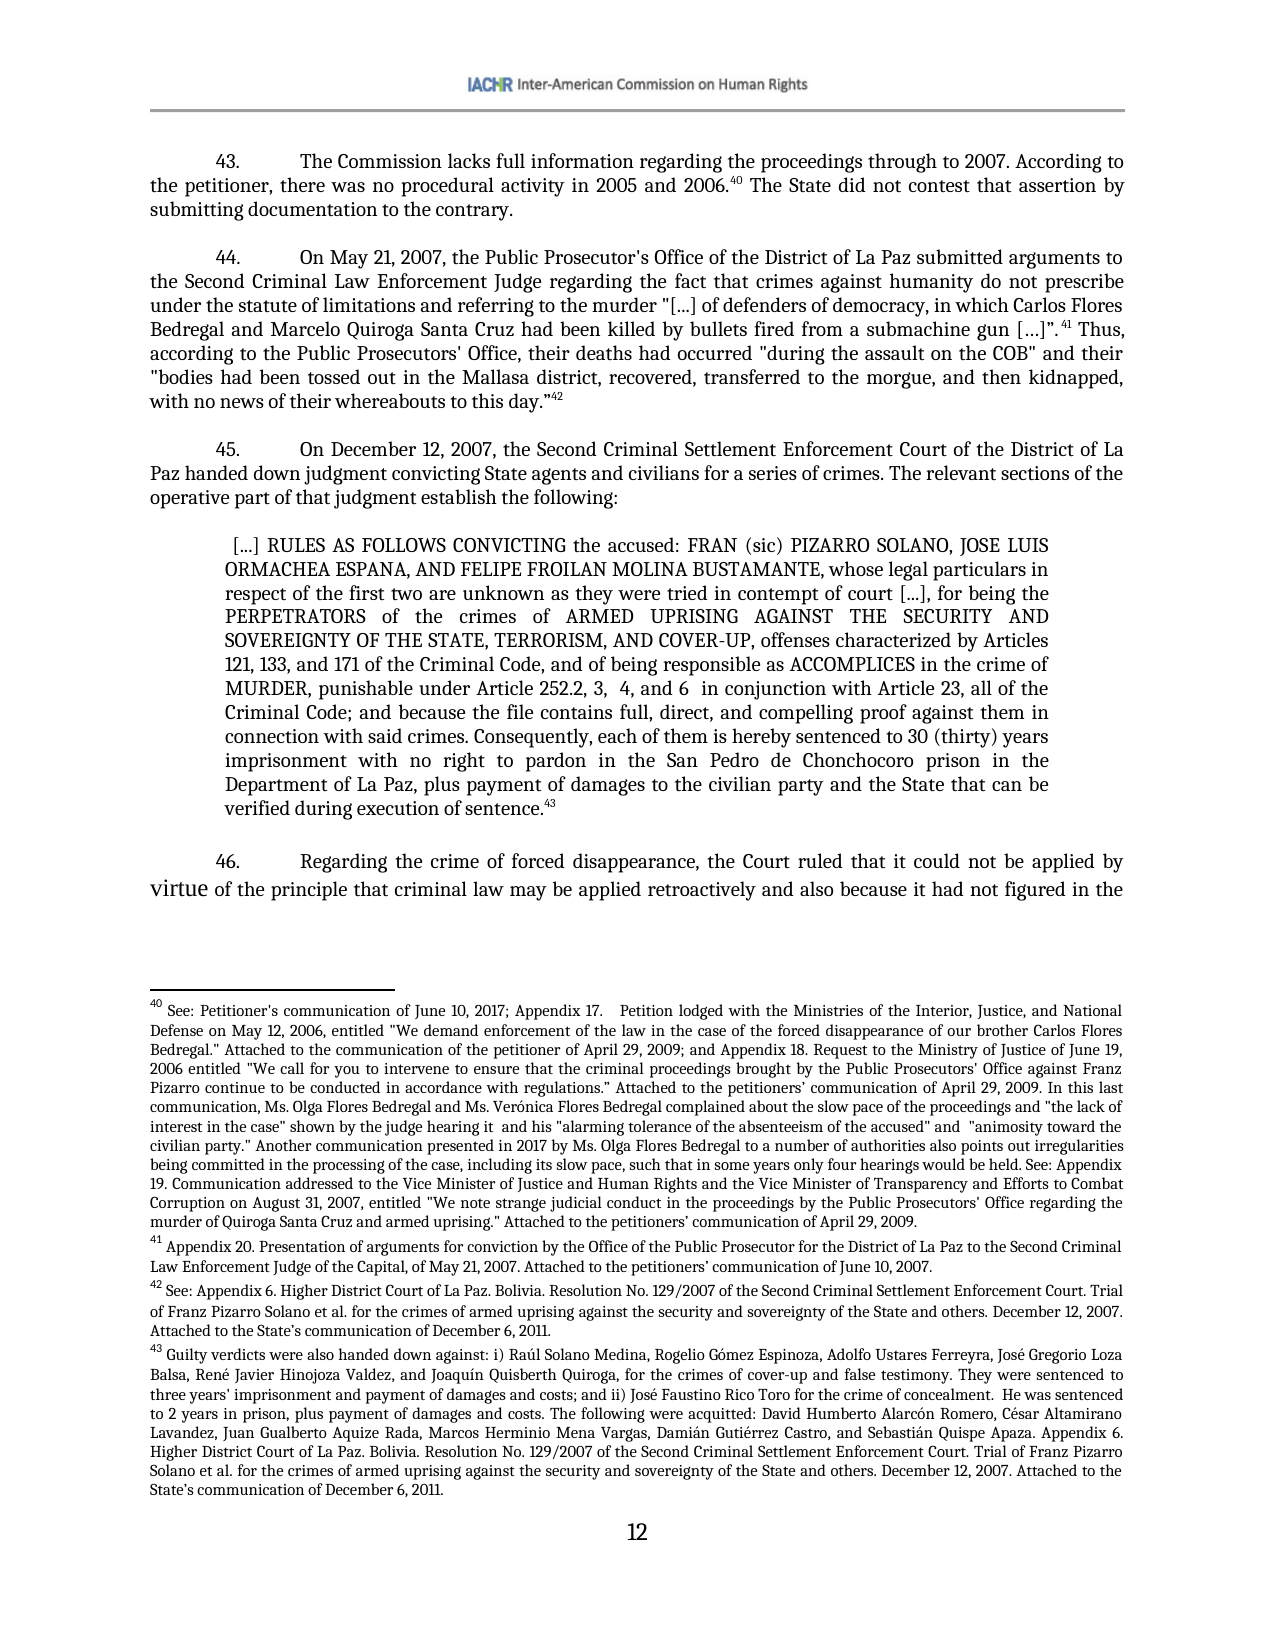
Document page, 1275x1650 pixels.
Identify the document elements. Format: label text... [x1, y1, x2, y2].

list On May 21, 2007, the Public Prosecutor's Office of the District of La Paz submitted arguments to the Second Criminal Law Enforcement Judge regarding the fact that crimes against humanity do not prescribe under the statute of limitations and referring to the murder "[...] of defenders of democracy, in which Carlos Flores Bedregal and Marcelo Quiroga Santa Cruz had been killed by bullets fired from a submachine gun […]”. Thus, according to the Public Prosecutors' Office, their deaths had occurred "during the assault on the COB" and their "bodies had been tossed out in the Mallasa district, recovered, transferred to the morgue, and then kidnapped, with no news of their whereabouts to this day.” [150, 246, 1125, 413]
text [...] RULES AS FOLLOWS CONVICTING the accused: FRAN (sic) PIZARRO SOLANO, JOSE LUIS ORMACHEA ESPANA, AND FELIPE FROILAN MOLINA BUSTAMANTE, whose legal particulars in respect of the first two are unknown as they were tried in contempt of court [...], for being the PERPETRATORS of the crimes of ARMED UPRISING AGAINST THE SECURITY AND SOVEREIGNTY OF THE STATE, TERRORISM, AND COVER-UP, offenses characterized by Articles 121, 133, and 171 of the Criminal Code, and of being responsible as ACCOMPLICES in the crime of MURDER, punishable under Article 252.2, 3, 4, and 6 in conjunction with Article 23, all of the Criminal Code; and because the file contains full, direct, and compelling proof against them in connection with said crimes. Consequently, each of them is hereby sentenced to 30 (thirty) years imprisonment with no right to pardon in the San Pedro de Chonchocoro prison in the Department of La Paz, plus payment of damages to the civilian party and the State that can be verified during execution of sentence. [225, 533, 1050, 821]
list The Commission lacks full information regarding the proceedings through to 2007. According to the petitioner, there was no procedural activity in 2005 and 2006. The State did not contest that assertion by submitting documentation to the contrary. [150, 150, 1125, 222]
picture [456, 75, 819, 94]
list On December 12, 2007, the Second Criminal Settlement Enforcement Court of the District of La Paz handed down judgment convicting State agents and civilians for a series of crimes. The relevant sections of the operative part of that judgment establish the following: [150, 437, 1125, 509]
list Regarding the crime of forced disappearance, the Court ruled that it could not be applied by virtue of the principle that criminal law may be applied retroactively and also because it had not figured in the indictment. On this matter, Law 3326 of January 18, 2006 incorporated the crime of forced disappearance of persons in the Criminal Code in the following terms: [150, 845, 1125, 926]
